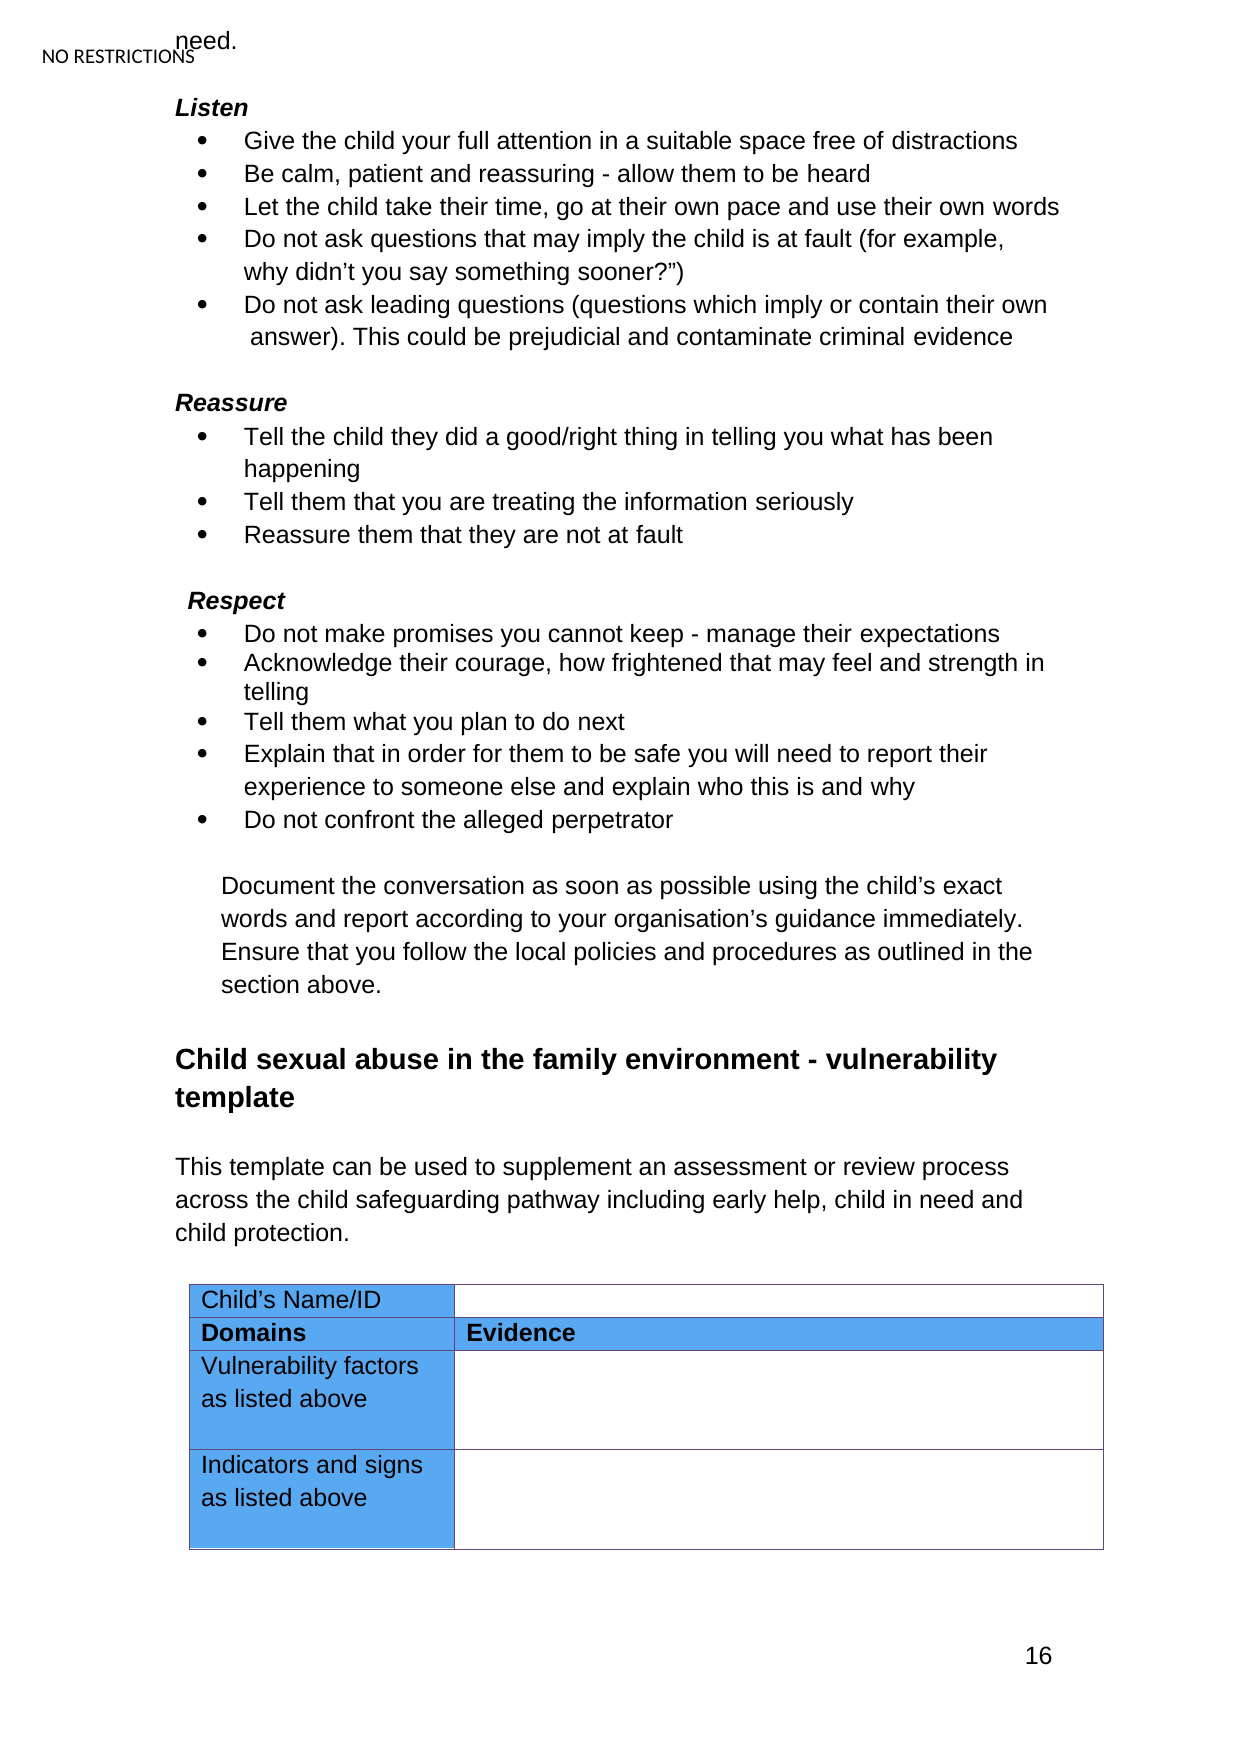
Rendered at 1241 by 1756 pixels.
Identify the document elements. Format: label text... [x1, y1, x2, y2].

subtitle Listen [175, 92, 1117, 121]
list Acknowledge their courage, how frightened that may feel and strength in telling [198, 648, 1117, 706]
list Reassure them that they are not at fault [198, 520, 1117, 549]
table_cell Evidence [455, 1318, 1103, 1350]
list Do not ask questions that may imply the child is at fault (for example, why didn’t you say something sooner?”) [198, 224, 1053, 286]
subtitle Child sexual abuse in the family environment - vulnerability template [175, 1042, 1053, 1114]
list Do not ask leading questions (questions which imply or contain their own answer). This could be prejudicial and contaminate criminal evidence [198, 290, 1053, 351]
subtitle Respect [187, 586, 1117, 615]
list Tell them what you plan to do next [198, 706, 1117, 735]
list Let the child take their time, go at their own pace and use their own words [198, 192, 1117, 220]
table_header [455, 1285, 1103, 1317]
list Tell them that you are treating the information seriously [198, 487, 1117, 516]
list Tell the child they did a good/right thing in telling you what has been happening [198, 421, 1053, 483]
list Do not make promises you cannot keep - manage their expectations [198, 619, 1117, 648]
list Explain that in order for them to be safe you will need to report their experience to someone else and explain who this is and why [198, 739, 1053, 801]
table_cell [455, 1351, 1103, 1449]
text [175, 26, 1053, 55]
subtitle Reassure [175, 388, 1117, 417]
text This template can be used to supplement an assessment or review process across the child safeguarding pathway including early help, child in need and child protection. [175, 1152, 1053, 1247]
text Document the conversation as soon as possible using the child’s exact words and report according to your organisation’s guidance immediately. Ensure that you follow the local policies and procedures as outlined in the section above. [221, 871, 1053, 999]
table_cell Domains [190, 1318, 454, 1350]
list Do not confront the alleged perpetrator [198, 805, 1117, 834]
list Be calm, patient and reassuring - allow them to be heard [198, 158, 1117, 187]
table_cell Indicators and signs as listed above [190, 1450, 454, 1548]
table_cell Vulnerability factors as listed above [190, 1351, 454, 1449]
table_header Child’s Name/ID [190, 1285, 454, 1317]
table_cell [455, 1450, 1103, 1548]
list Give the child your full attention in a suitable space free of distractions [198, 126, 1117, 154]
